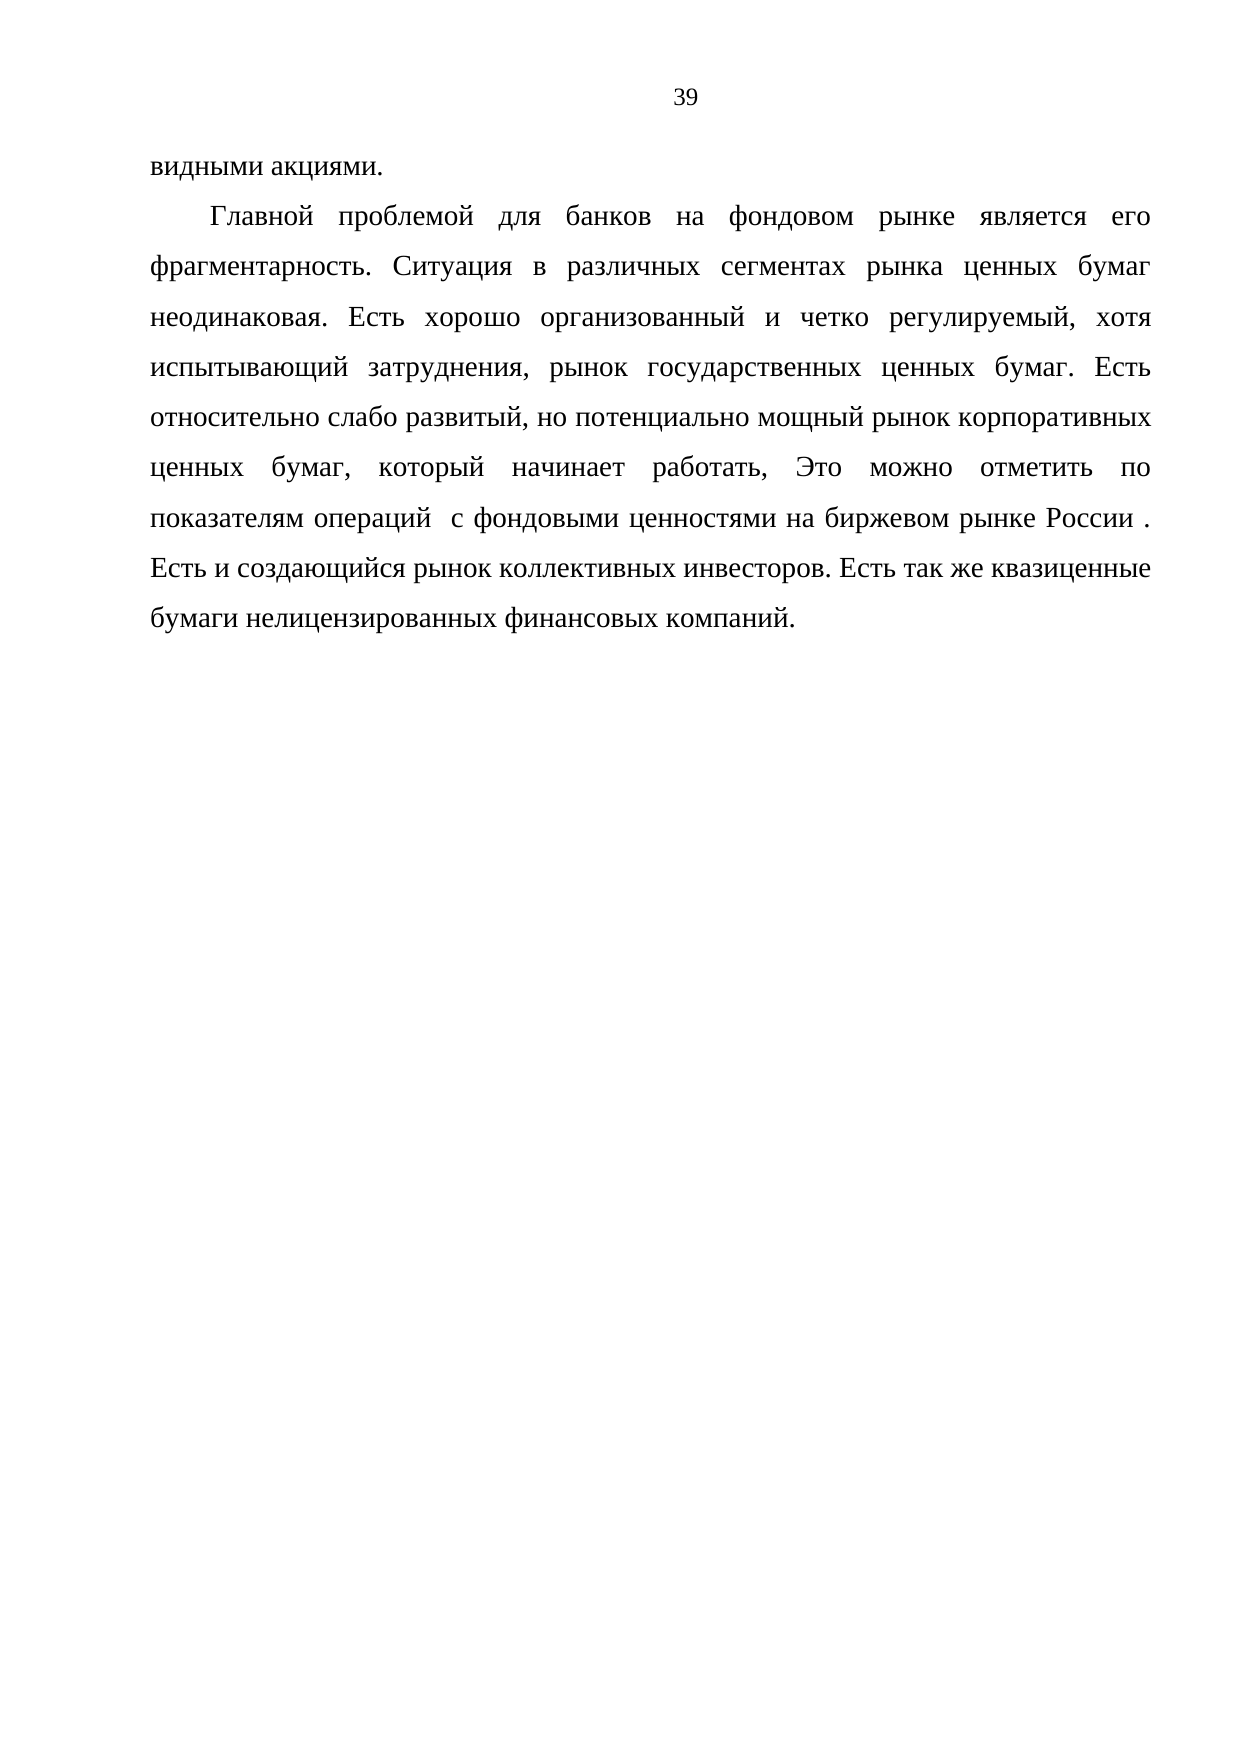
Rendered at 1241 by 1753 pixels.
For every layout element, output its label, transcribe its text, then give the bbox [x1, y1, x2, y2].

text Главной проблемой для банков на фондовом рынке является его фрагментарность. Ситуация в различных сегментах рынка ценных бумаг неодинаковая. Есть хорошо организованный и четко регулируемый, хотя испытывающий затруднения, рынок государственных ценных бумаг. Есть относительно слабо развитый, но потенциально мощный рынок корпоративных ценных бумаг, который начинает работать, Это можно отметить по показателям операций с фондовыми ценностями на биржевом рынке России . Есть и создающийся рынок коллективных инвесторов. Есть так же квазиценные бумаги нелицензированных финансовых компаний. [150, 198, 1152, 634]
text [150, 148, 1152, 181]
